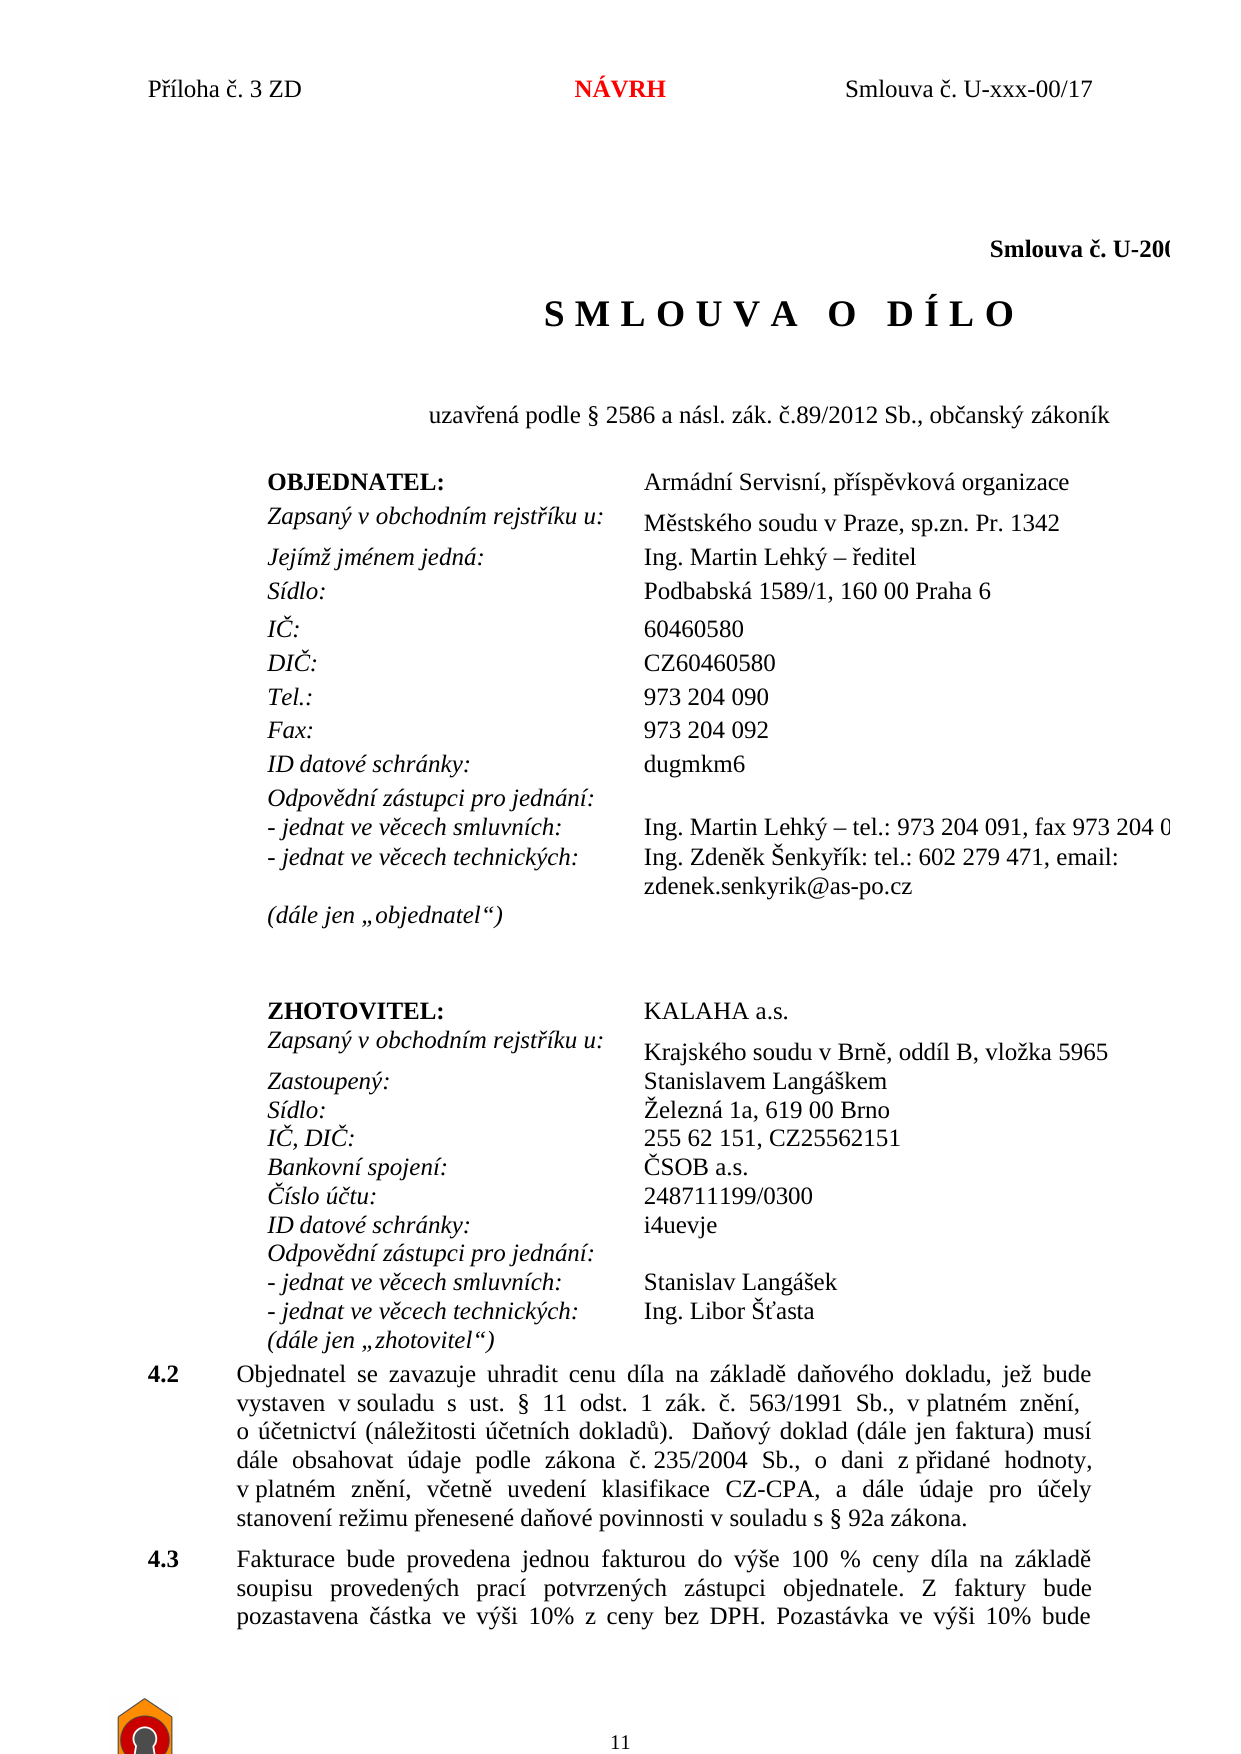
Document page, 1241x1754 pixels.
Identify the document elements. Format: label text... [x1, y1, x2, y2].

list Objednatel se zavazuje uhradit cenu díla na základě daňového dokladu, jež bude vystaven v souladu s ust. § 11 odst. 1 zák. č. 563/1991 Sb., v platném znění, o účetnictví (náležitosti účetních dokladů). Daňový doklad (dále jen faktura) musí dále obsahovat údaje podle zákona č. 235/2004 Sb., o dani z přidané hodnoty, v platném znění, včetně uvedení klasifikace CZ-CPA, a dále údaje pro účely stanovení režimu přenesené daňové povinnosti v souladu s § 92a zákona. [148, 1359, 1092, 1531]
picture [109, 1695, 180, 1754]
list Fakturace bude provedena jednou fakturou do výše 100 % ceny díla na základě soupisu provedených prací potvrzených zástupci objednatele. Z faktury bude pozastavena částka ve výši 10% z ceny bez DPH. Pozastávka ve výši 10% bude uvolněna po odstranění případných všech vad a nedodělků na základě žádosti zhotovitele. [148, 1544, 1092, 1630]
